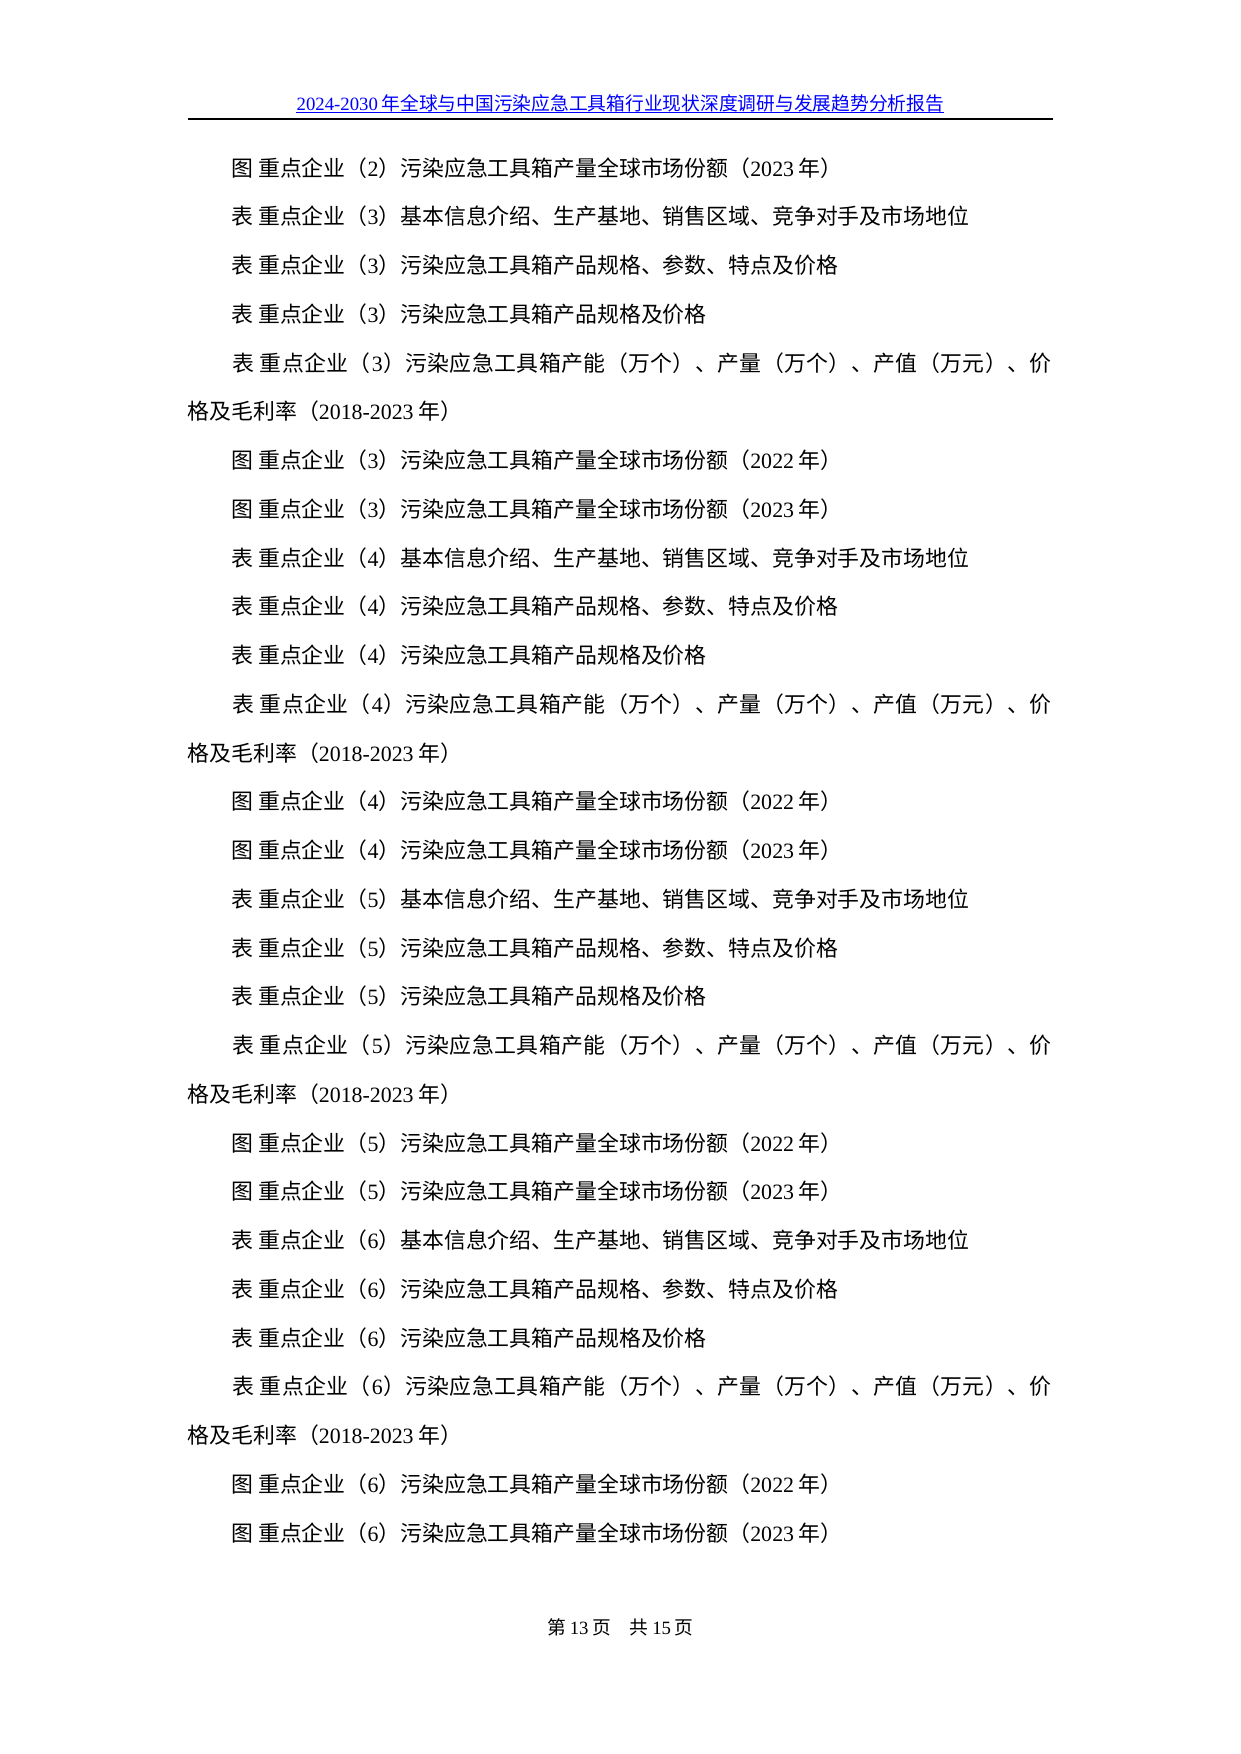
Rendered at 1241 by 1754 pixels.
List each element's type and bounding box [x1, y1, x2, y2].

text [187, 150, 1053, 1548]
